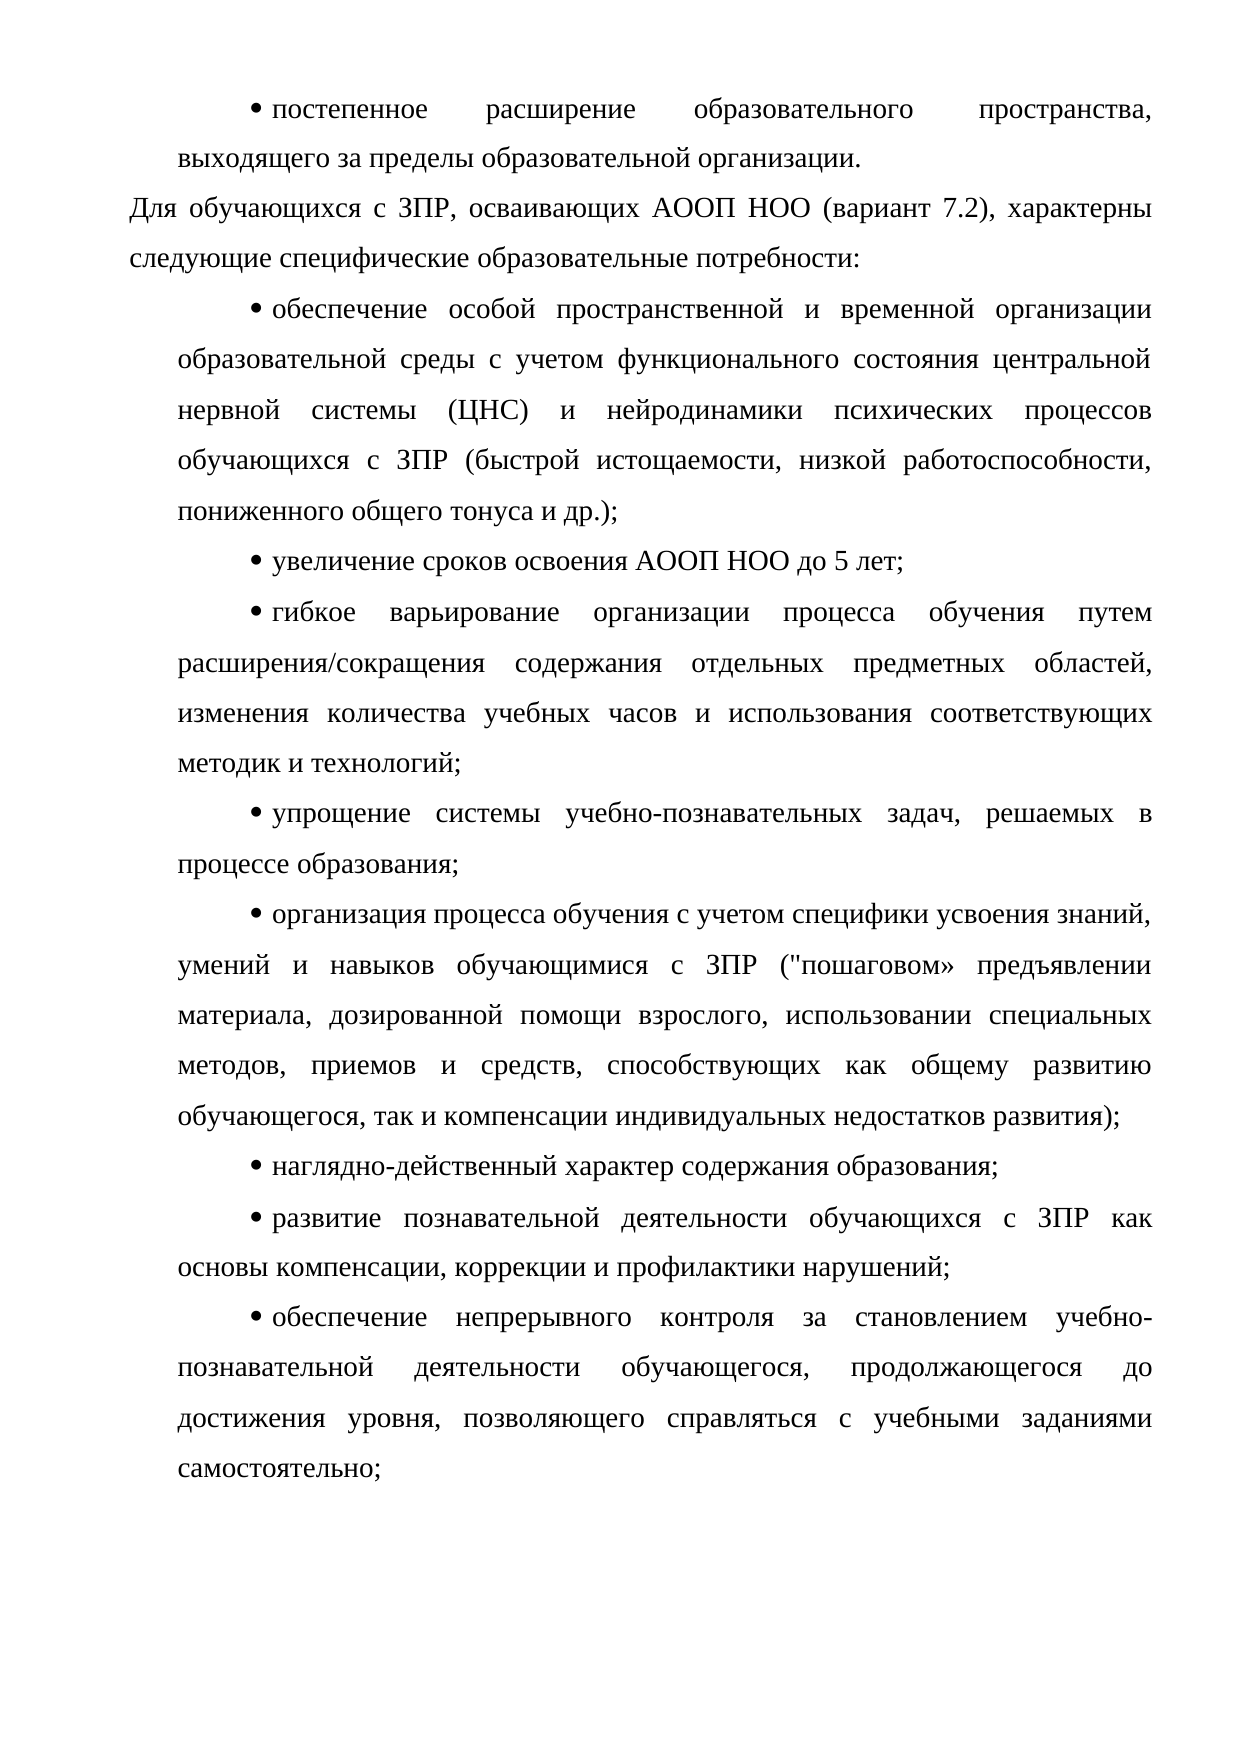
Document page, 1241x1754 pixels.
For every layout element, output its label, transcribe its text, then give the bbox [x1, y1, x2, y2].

list гибкое варьирование организации процесса обучения путем расширения/сокращения содержания отдельных предметных областей, изменения количества учебных часов и использования соответствующих методик и технологий; [177, 594, 1152, 779]
text Для обучающихся с ЗПР, осваивающих АООП НОО (вариант 7.2), характерны следующие специфические образовательные потребности: [129, 190, 1152, 274]
list обеспечение особой пространственной и временной организации образовательной среды с учетом функционального состояния центральной нервной системы (ЦНС) и нейродинамики психических процессов обучающихся с ЗПР (быстрой истощаемости, низкой работоспособности, пониженного общего тонуса и др.); [177, 291, 1152, 526]
list постепенное расширение образовательного пространства, выходящего за пределы образовательной организации. [177, 91, 1152, 174]
list увеличение сроков освоения АООП НОО до 5 лет; [251, 543, 1176, 577]
list обеспечение непрерывного контроля за становлением учебно- познавательной деятельности обучающегося, продолжающегося до достижения уровня, позволяющего справляться с учебными заданиями самостоятельно; [177, 1299, 1152, 1483]
list организация процесса обучения с учетом специфики усвоения знаний, умений и навыков обучающимися с ЗПР ("пошаговом» предъявлении материала, дозированной помощи взрослого, использовании специальных методов, приемов и средств, способствующих как общему развитию обучающегося, так и компенсации индивидуальных недостатков развития); [177, 896, 1152, 1131]
list развитие познавательной деятельности обучающихся с ЗПР как основы компенсации, коррекции и профилактики нарушений; [177, 1200, 1152, 1283]
list наглядно-действенный характер содержания образования; [251, 1148, 1176, 1182]
list упрощение системы учебно-познавательных задач, решаемых в процессе образования; [177, 796, 1152, 879]
